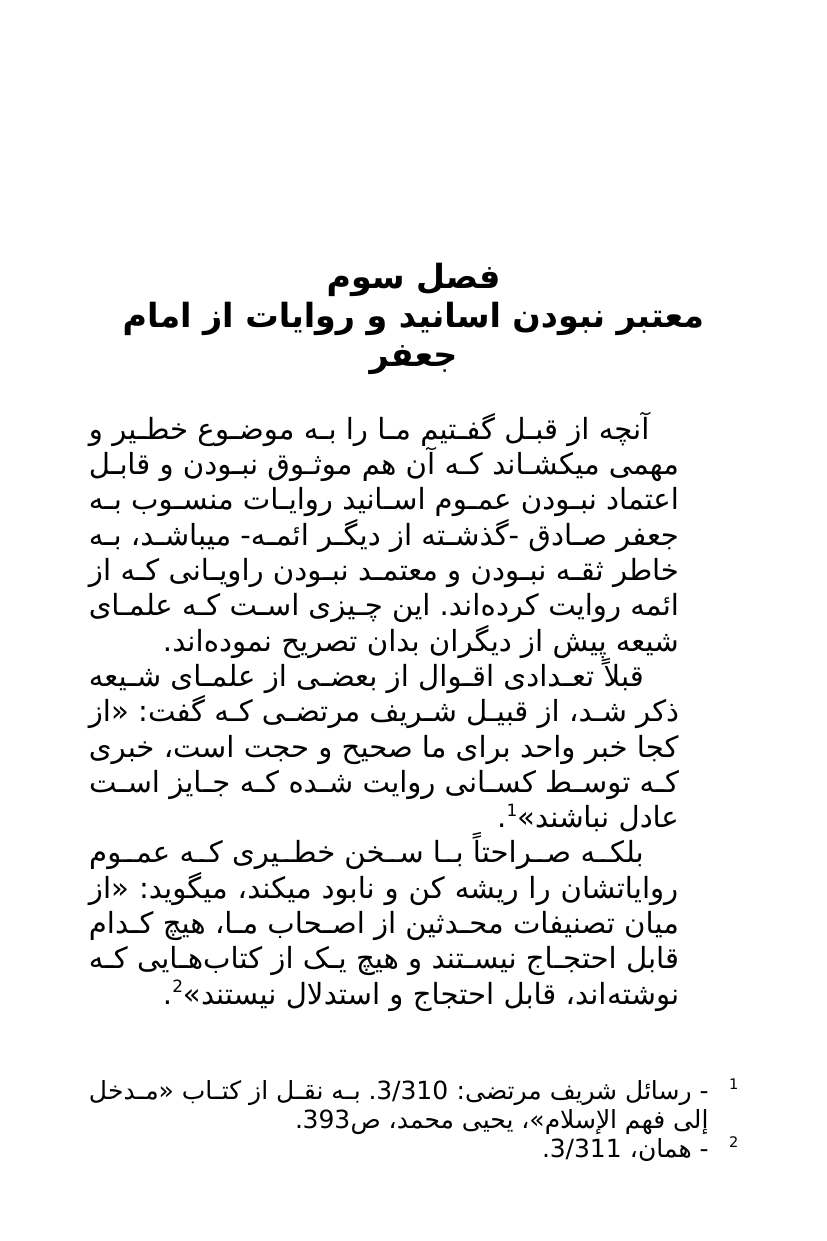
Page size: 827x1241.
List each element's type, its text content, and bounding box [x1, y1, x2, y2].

text بلکه صراحتاً با سخن خطیری که عموم روایاتشان را ریشه کن و نابود می‏کند، می‏گوید: «از میان تصنیفات محدثین از اصحاب ما، هیچ کدام قابل احتجاج نیستند و هیچ یک از کتاب‌هایی که نوشته‌اند، قابل احتجاج و استدلال نیستند». [89, 836, 679, 1011]
text فصل سوم معتبر نبودن اسانید و روایات از امام جعفر [89, 258, 738, 374]
text آنچه از قبل گفتیم ما را به موضوع خطیر و مهمی می‏کشاند که آن هم موثوق نبودن و قابل اعتماد نبودن عموم اسانید روایات منسوب به جعفر صادق -گذشته از دیگر ائمه- می‏باشد، به خاطر ثقه نبودن و معتمد نبودن راویانی که از ائمه روایت کرده‌اند. این چیزی است که علمای شیعه پیش از دیگران بدان تصریح نموده‌اند. [89, 412, 679, 658]
text قبلاً تعدادی اقوال از بعضی از علمای شیعه ذکر شد، از قبیل شریف مرتضی که گفت: «از کجا خبر واحد برای ما صحیح و حجت است، خبری که توسط کسانی روایت شده که جایز است عادل نباشند». [89, 659, 679, 834]
